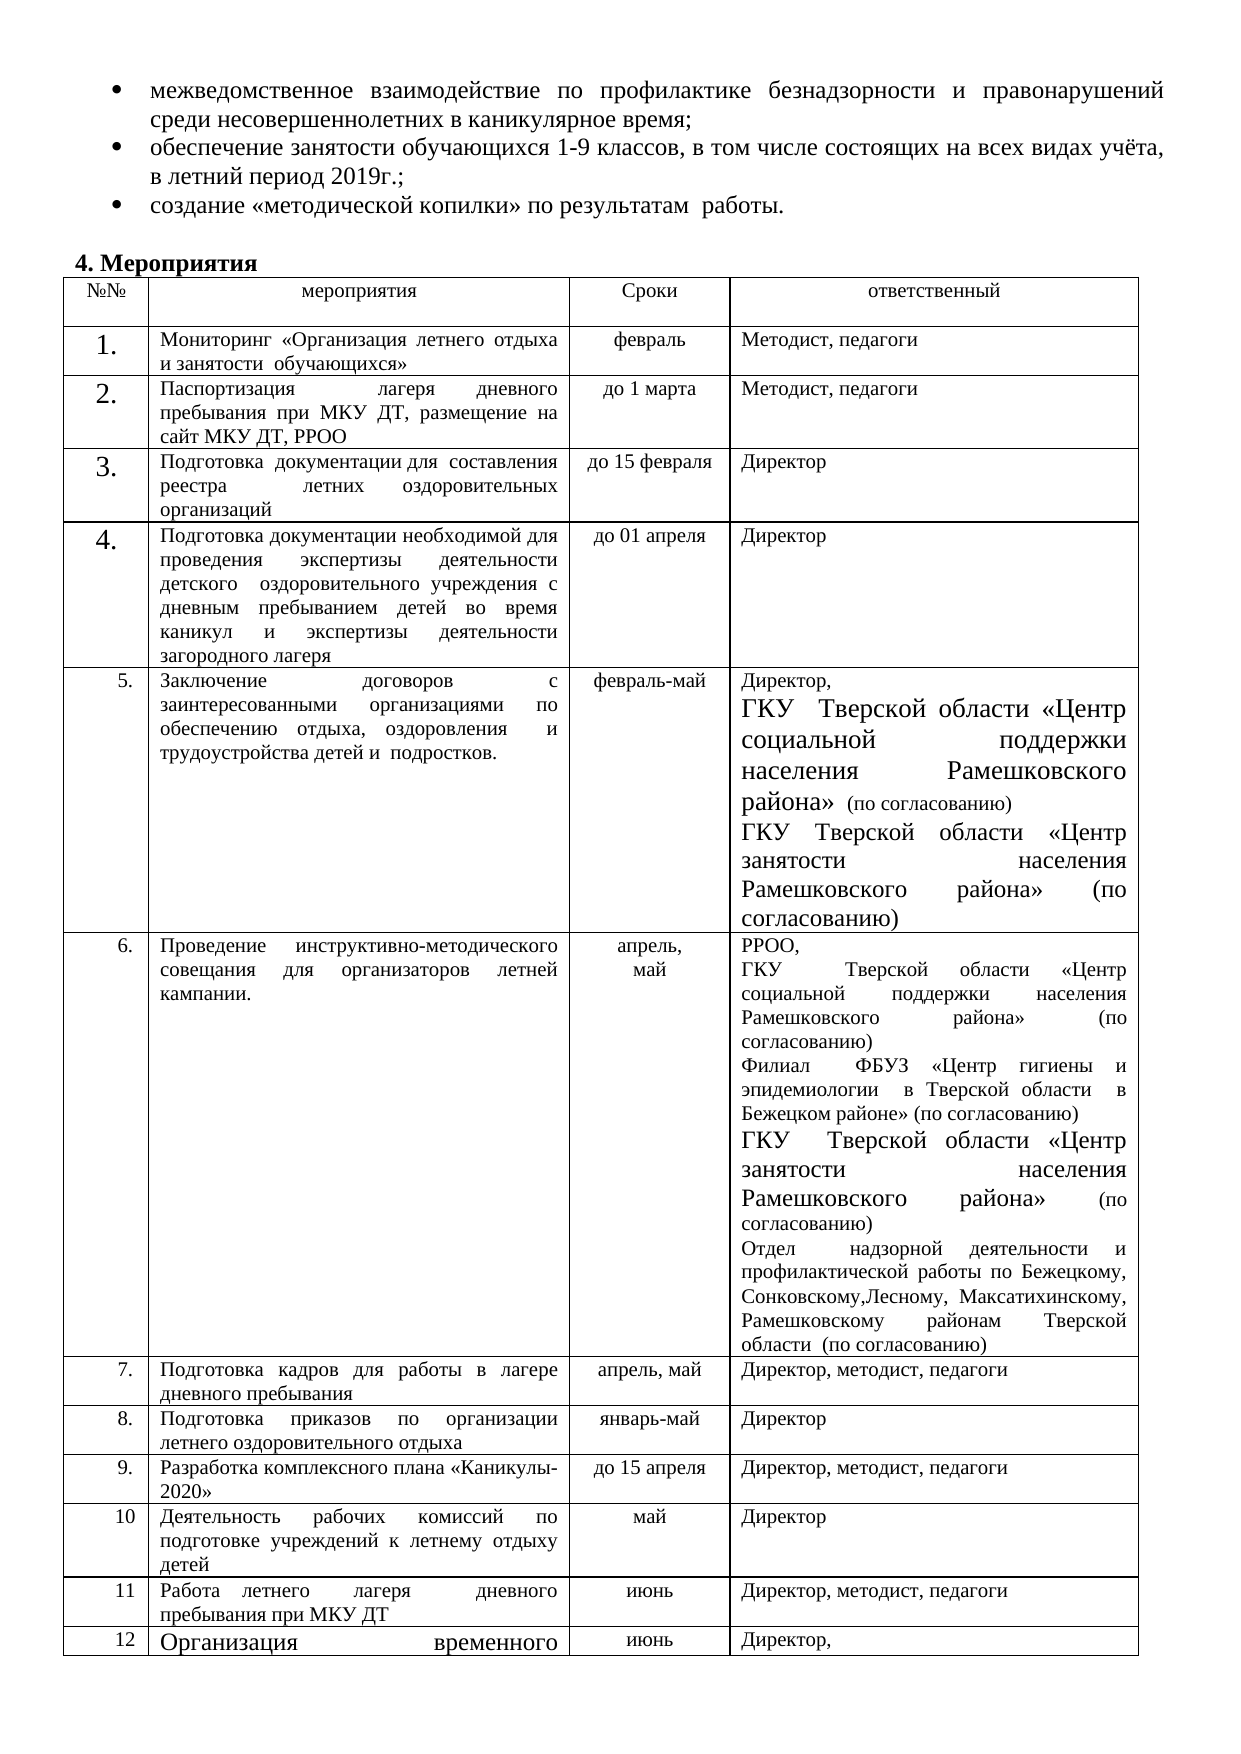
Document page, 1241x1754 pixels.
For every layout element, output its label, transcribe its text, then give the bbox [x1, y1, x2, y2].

table_cell 2. [64, 376, 148, 448]
table_cell февраль-май [570, 668, 729, 932]
list создание «методической копилки» по результатам работы. [112, 190, 1165, 219]
table_cell до 15 апреля [570, 1455, 729, 1503]
list обеспечение занятости обучающихся 1-9 классов, в том числе состоящих на всех видах учёта, в летний период 2019г.; [112, 132, 1165, 190]
table_cell до 01 апреля [570, 523, 729, 667]
table_cell Методист, педагоги [731, 376, 1138, 448]
table_cell май [570, 1504, 729, 1576]
table_cell 10 [64, 1504, 148, 1576]
text 4. Мероприятия [75, 248, 1165, 277]
table_cell 8. [64, 1406, 148, 1454]
table_cell Директор [731, 1504, 1138, 1576]
table_header мероприятия [149, 278, 569, 326]
table_header Сроки [570, 278, 729, 326]
table_cell Мониторинг «Организация летнего отдыха и занятости обучающихся» [149, 327, 569, 375]
table_cell 9. [64, 1455, 148, 1503]
table_header №№ [64, 278, 148, 326]
table_cell январь-май [570, 1406, 729, 1454]
table_cell Подготовка документации необходимой для проведения экспертизы деятельности детского оздоровительного учреждения с дневным пребыванием детей во время каникул и экспертизы деятельности загородного лагеря [149, 523, 569, 667]
table_cell Паспортизация лагеря дневного пребывания при МКУ ДТ, размещение на сайт МКУ ДТ, РРОО [149, 376, 569, 448]
table_cell 11 [64, 1578, 148, 1626]
table_cell Подготовка документации для составления реестра летних оздоровительных организаций [149, 449, 569, 521]
table_cell Подготовка кадров для работы в лагере дневного пребывания [149, 1357, 569, 1405]
table_cell июнь [570, 1578, 729, 1626]
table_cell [731, 1627, 1138, 1655]
list межведомственное взаимодействие по профилактике безнадзорности и правонарушений среди несовершеннолетних в каникулярное время; [112, 75, 1165, 132]
table_header ответственный [731, 278, 1138, 326]
table_cell Деятельность рабочих комиссий по подготовке учреждений к летнему отдыху детей [149, 1504, 569, 1576]
table_cell до 1 марта [570, 376, 729, 448]
table_cell Директор, методист, педагоги [731, 1578, 1138, 1626]
table_cell Директор [731, 1406, 1138, 1454]
table_cell Работа летнего лагеря дневного пребывания при МКУ ДТ [149, 1578, 569, 1626]
table_cell Директор [731, 523, 1138, 667]
table_cell 6. [64, 933, 148, 1356]
table_cell Проведение инструктивно-методического совещания для организаторов летней кампании. [149, 933, 569, 1356]
table_cell Подготовка приказов по организации летнего оздоровительного отдыха [149, 1406, 569, 1454]
table_cell 12 [64, 1627, 148, 1655]
table_cell Директор [731, 449, 1138, 521]
table_cell 4. [64, 523, 148, 667]
table_cell 7. [64, 1357, 148, 1405]
table_cell 1. [64, 327, 148, 375]
table_cell Методист, педагоги [731, 327, 1138, 375]
table_cell 5. [64, 668, 148, 932]
table_cell апрель, май [570, 1357, 729, 1405]
table_cell Разработка комплексного плана «Каникулы-2020» [149, 1455, 569, 1503]
table_cell апрель, май [570, 933, 729, 1356]
table_cell июнь [570, 1627, 729, 1655]
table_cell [149, 1627, 569, 1655]
table_cell Директор, методист, педагоги [731, 1455, 1138, 1503]
table_cell 3. [64, 449, 148, 521]
table_cell Директор, ГКУ Тверской области «Центр социальной поддержки населения Рамешковского района» (по согласованию) ГКУ Тверской области «Центр занятости населения Рамешковского района» (по согласованию) [731, 668, 1138, 932]
table_cell до 15 февраля [570, 449, 729, 521]
table_cell Директор, методист, педагоги [731, 1357, 1138, 1405]
table_cell РРОО, ГКУ Тверской области «Центр социальной поддержки населения Рамешковского района» (по согласованию) Филиал ФБУЗ «Центр гигиены и эпидемиологии в Тверской области в Бежецком районе» (по согласованию) ГКУ Тверской области «Центр занятости населения Рамешковского района» (по согласованию) Отдел надзорной деятельности и профилактической работы по Бежецкому, Сонковскому,Лесному, Максатихинскому, Рамешковскому районам Тверской области (по согласованию) [731, 933, 1138, 1356]
table_cell февраль [570, 327, 729, 375]
table_cell Заключение договоров с заинтересованными организациями по обеспечению отдыха, оздоровления и трудоустройства детей и подростков. [149, 668, 569, 932]
